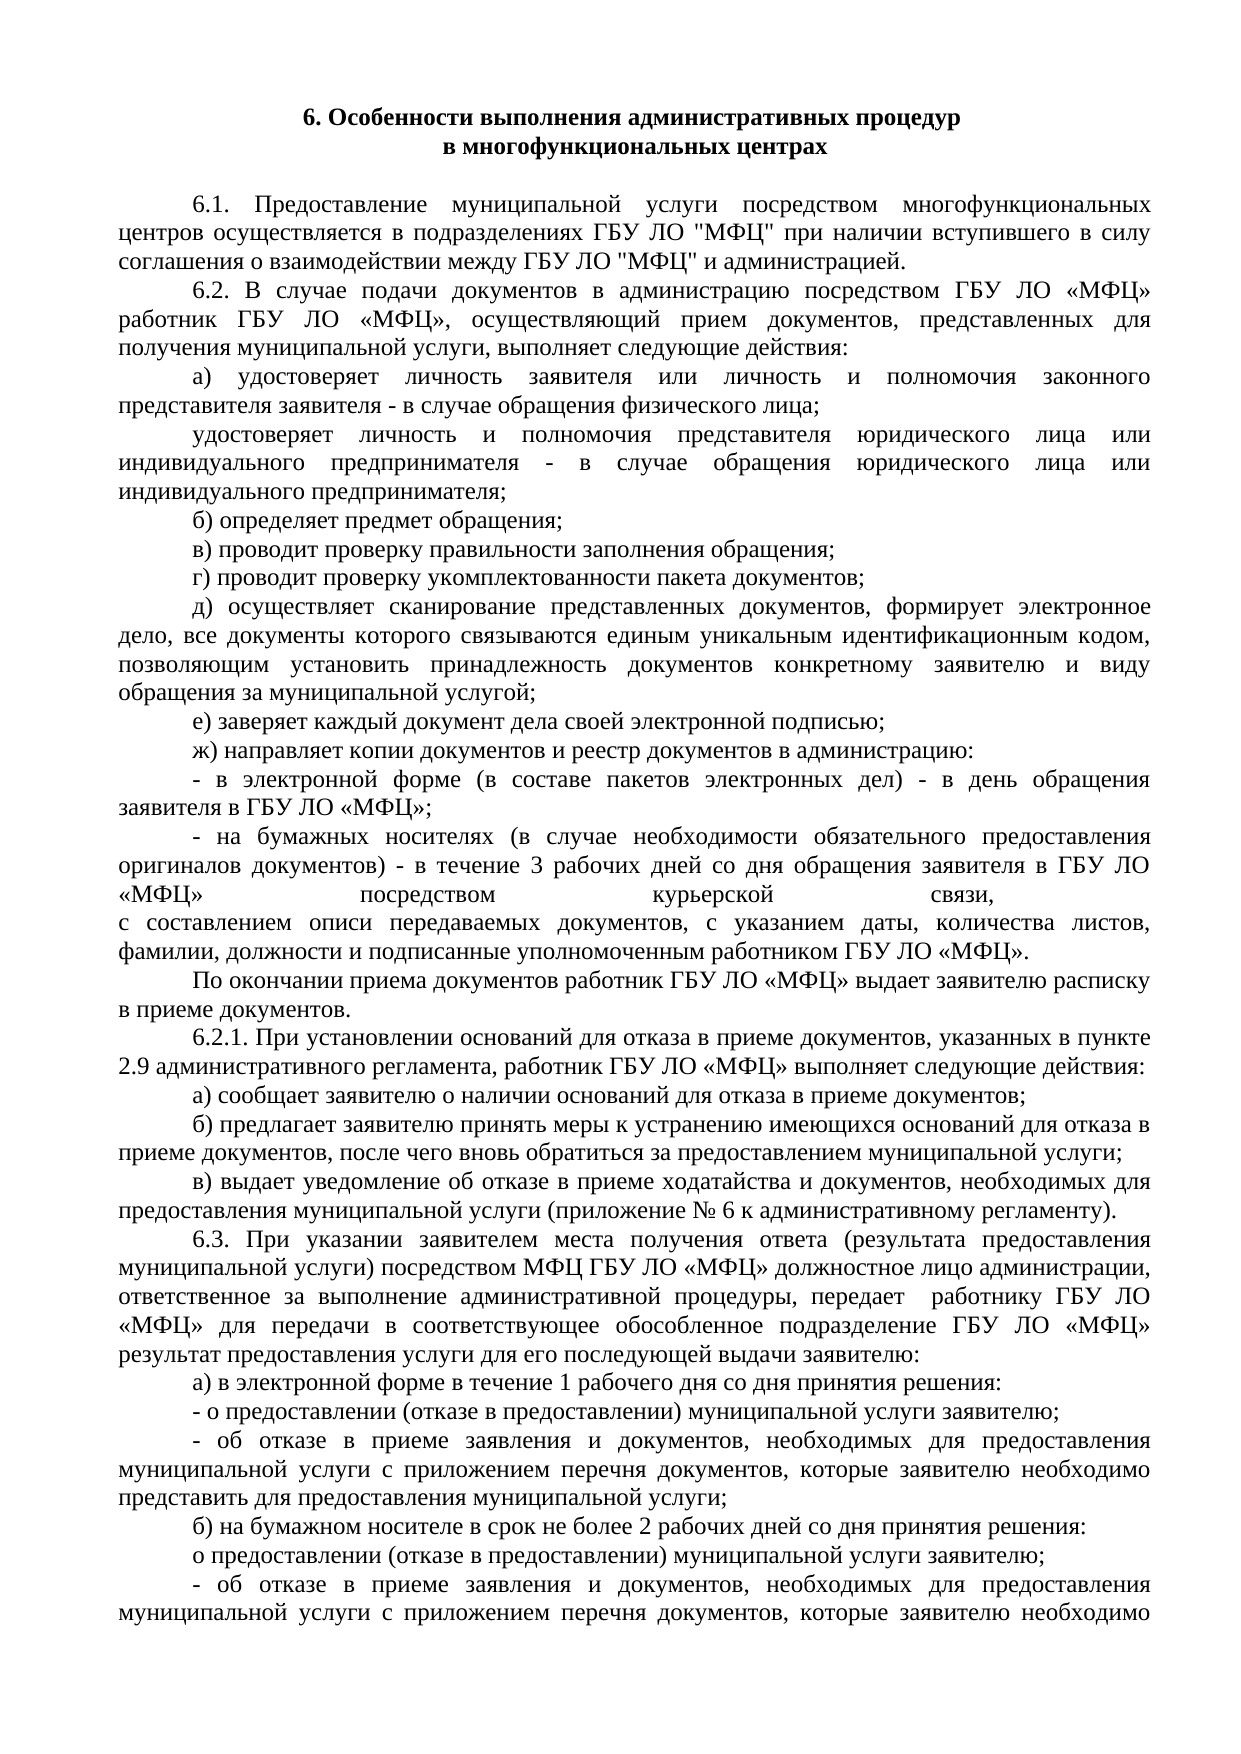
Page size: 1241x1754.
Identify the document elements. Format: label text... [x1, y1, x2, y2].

text г) проводит проверку укомплектованности пакета документов; [118, 562, 1152, 591]
text а) в электронной форме в течение 1 рабочего дня со дня принятия решения: [118, 1367, 1152, 1396]
text б) на бумажном носителе в срок не более 2 рабочих дней со дня принятия решения: [118, 1511, 1152, 1540]
text д) осуществляет сканирование представленных документов, формирует электронное дело, все документы которого связываются единым уникальным идентификационным кодом, позволяющим установить принадлежность документов конкретному заявителю и виду обращения за муниципальной услугой; [118, 591, 1152, 706]
text - о предоставлении (отказе в предоставлении) муниципальной услуги заявителю; [118, 1396, 1152, 1425]
text - об отказе в приеме заявления и документов, необходимых для предоставления муниципальной услуги с приложением перечня документов, которые заявителю необходимо представить для предоставления муниципальной услуги; [118, 1425, 1152, 1511]
text в) выдает уведомление об отказе в приеме ходатайства и документов, необходимых для предоставления муниципальной услуги (приложение № 6 к административному регламенту). [118, 1166, 1152, 1224]
subtitle 6. Особенности выполнения административных процедур в многофункциональных центрах [118, 102, 1152, 160]
text удостоверяет личность и полномочия представителя юридического лица или индивидуального предпринимателя - в случае обращения юридического лица или индивидуального предпринимателя; [118, 419, 1152, 505]
text е) заверяет каждый документ дела своей электронной подписью; [118, 706, 1152, 735]
text 6.2. В случае подачи документов в администрацию посредством ГБУ ЛО «МФЦ» работник ГБУ ЛО «МФЦ», осуществляющий прием документов, представленных для получения муниципальной услуги, выполняет следующие действия: [118, 275, 1152, 361]
text б) предлагает заявителю принять меры к устранению имеющихся оснований для отказа в приеме документов, после чего вновь обратиться за предоставлением муниципальной услуги; [118, 1109, 1152, 1166]
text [118, 1569, 1152, 1626]
text - на бумажных носителях (в случае необходимости обязательного предоставления оригиналов документов) - в течение 3 рабочих дней со дня обращения заявителя в ГБУ ЛО «МФЦ» посредством курьерской связи, с составлением описи передаваемых документов, с указанием даты, количества листов, фамилии, должности и подписанные уполномоченным работником ГБУ ЛО «МФЦ». [118, 821, 1152, 965]
text 6.3. При указании заявителем места получения ответа (результата предоставления муниципальной услуги) посредством МФЦ ГБУ ЛО «МФЦ» должностное лицо администрации, ответственное за выполнение административной процедуры, передает работнику ГБУ ЛО «МФЦ» для передачи в соответствующее обособленное подразделение ГБУ ЛО «МФЦ» результат предоставления услуги для его последующей выдачи заявителю: [118, 1224, 1152, 1367]
text 6.1. Предоставление муниципальной услуги посредством многофункциональных центров осуществляется в подразделениях ГБУ ЛО "МФЦ" при наличии вступившего в силу соглашения о взаимодействии между ГБУ ЛО "МФЦ" и администрацией. [118, 189, 1152, 275]
text о предоставлении (отказе в предоставлении) муниципальной услуги заявителю; [118, 1540, 1152, 1569]
text в) проводит проверку правильности заполнения обращения; [118, 534, 1152, 562]
text - в электронной форме (в составе пакетов электронных дел) - в день обращения заявителя в ГБУ ЛО «МФЦ»; [118, 764, 1152, 821]
text б) определяет предмет обращения; [118, 505, 1152, 534]
text По окончании приема документов работник ГБУ ЛО «МФЦ» выдает заявителю расписку в приеме документов. [118, 965, 1152, 1022]
text а) сообщает заявителю о наличии оснований для отказа в приеме документов; [118, 1080, 1152, 1109]
text 6.2.1. При установлении оснований для отказа в приеме документов, указанных в пункте 2.9 административного регламента, работник ГБУ ЛО «МФЦ» выполняет следующие действия: [118, 1022, 1152, 1080]
text ж) направляет копии документов и реестр документов в администрацию: [118, 735, 1152, 764]
text а) удостоверяет личность заявителя или личность и полномочия законного представителя заявителя - в случае обращения физического лица; [118, 361, 1152, 419]
